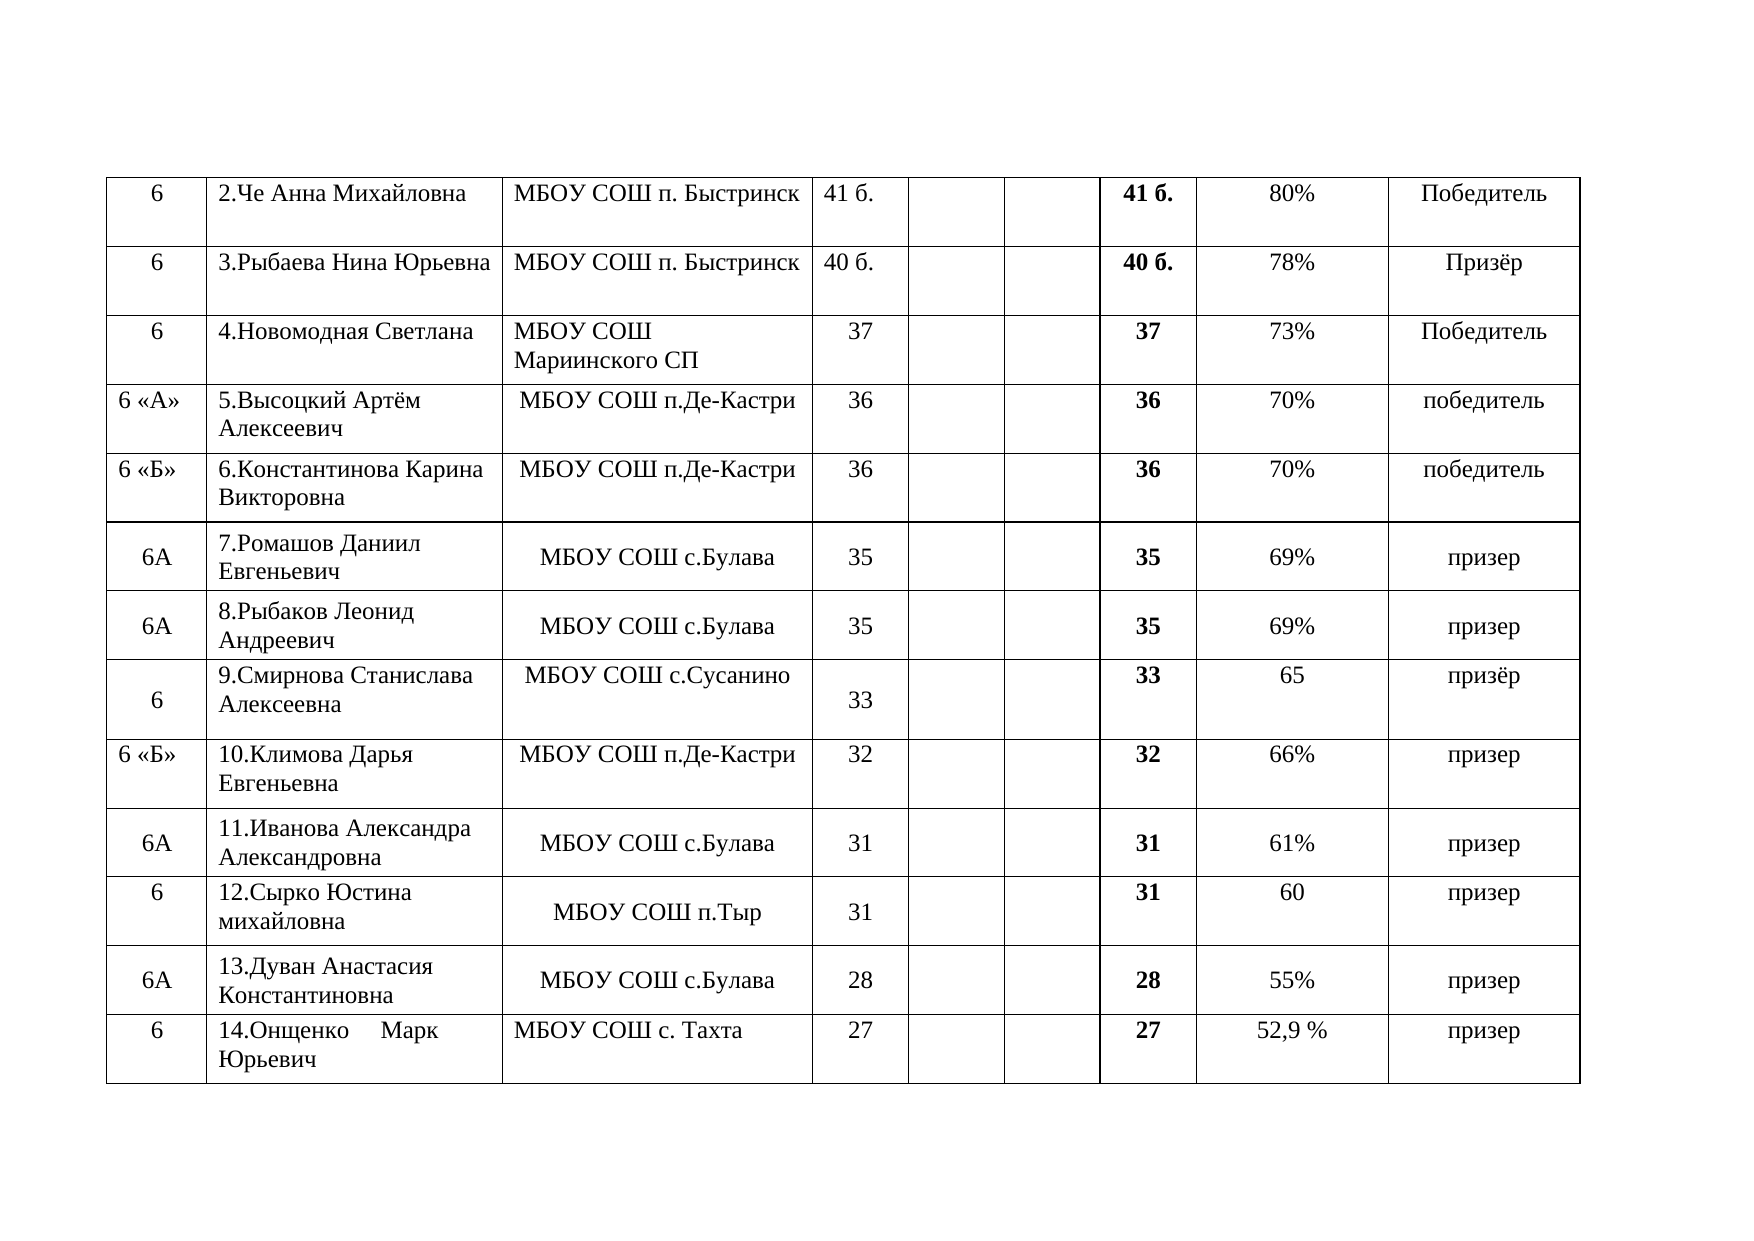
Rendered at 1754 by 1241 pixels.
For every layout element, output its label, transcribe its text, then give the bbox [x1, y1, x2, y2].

table_cell 6 «Б» [107, 740, 206, 807]
table_cell [909, 740, 1004, 807]
table_cell Призёр [1389, 247, 1579, 315]
table_cell МБОУ СОШ п.Де-Кастри [503, 385, 812, 453]
table_cell 10.Климова Дарья Евгеньевна [207, 740, 502, 807]
table_cell 36 [813, 454, 908, 521]
table_cell призёр [1389, 660, 1579, 738]
table_cell 60 [1197, 877, 1388, 945]
table_cell 80% [1197, 178, 1388, 246]
table_cell 70% [1197, 454, 1388, 521]
table_cell 31 [1101, 809, 1196, 876]
table_cell [1005, 454, 1099, 521]
table_cell МБОУ СОШ п. Быстринск [503, 247, 812, 315]
table_cell МБОУ СОШ с.Булава [503, 591, 812, 659]
table_cell 8.Рыбаков Леонид Андреевич [207, 591, 502, 659]
table_cell 78% [1197, 247, 1388, 315]
table_cell 6 «А» [107, 385, 206, 453]
table_cell Победитель [1389, 178, 1579, 246]
table_cell 31 [1101, 877, 1196, 945]
table_cell 37 [813, 316, 908, 384]
table_cell 6 [107, 247, 206, 315]
table_cell [1005, 946, 1099, 1014]
table_cell призер [1389, 877, 1579, 945]
table_cell [1005, 740, 1099, 807]
table_cell [909, 316, 1004, 384]
table_cell 33 [813, 660, 908, 738]
table_cell 41 б. [813, 178, 908, 246]
table_cell 13.Дуван Анастасия Константиновна [207, 946, 502, 1014]
table_cell [1005, 660, 1099, 738]
table_cell 33 [1101, 660, 1196, 738]
table_cell 28 [813, 946, 908, 1014]
table_cell 6А [107, 809, 206, 876]
table_cell призер [1389, 591, 1579, 659]
table_cell 28 [1101, 946, 1196, 1014]
table_cell [909, 178, 1004, 246]
table_cell МБОУ СОШ п.Тыр [503, 877, 812, 945]
table_cell 6А [107, 523, 206, 590]
table_cell 6А [107, 591, 206, 659]
table_cell 61% [1197, 809, 1388, 876]
table_cell МБОУ СОШ Мариинского СП [503, 316, 812, 384]
table_cell 3.Рыбаева Нина Юрьевна [207, 247, 502, 315]
table_cell 6 [107, 660, 206, 738]
table_cell 35 [1101, 591, 1196, 659]
table_cell 11.Иванова Александра Александровна [207, 809, 502, 876]
table_cell призер [1389, 809, 1579, 876]
table_cell [909, 809, 1004, 876]
table_cell МБОУ СОШ с.Сусанино [503, 660, 812, 738]
table_cell 2.Че Анна Михайловна [207, 178, 502, 246]
table_cell 14.Онщенко Марк Юрьевич [207, 1015, 502, 1083]
table_cell 35 [1101, 523, 1196, 590]
table_cell МБОУ СОШ п. Быстринск [503, 178, 812, 246]
table_cell 27 [813, 1015, 908, 1083]
table_cell 6 [107, 1015, 206, 1083]
table_cell [909, 1015, 1004, 1083]
table_cell 4.Новомодная Светлана [207, 316, 502, 384]
table_cell 69% [1197, 523, 1388, 590]
table_cell 6А [107, 946, 206, 1014]
table_cell [909, 660, 1004, 738]
table_cell 65 [1197, 660, 1388, 738]
table_cell МБОУ СОШ п.Де-Кастри [503, 740, 812, 807]
table_cell [909, 385, 1004, 453]
table_cell 70% [1197, 385, 1388, 453]
table_cell 6 [107, 316, 206, 384]
table_cell 55% [1197, 946, 1388, 1014]
table_cell 52,9 % [1197, 1015, 1388, 1083]
table_cell [1005, 385, 1099, 453]
table_cell 6 [107, 178, 206, 246]
table_cell 32 [813, 740, 908, 807]
table_cell призер [1389, 740, 1579, 807]
table_cell 41 б. [1101, 178, 1196, 246]
table_cell 35 [813, 591, 908, 659]
table_cell призер [1389, 523, 1579, 590]
table_cell победитель [1389, 385, 1579, 453]
table_cell 66% [1197, 740, 1388, 807]
table_cell [1005, 523, 1099, 590]
table_cell [909, 877, 1004, 945]
table_cell МБОУ СОШ с. Тахта [503, 1015, 812, 1083]
table_cell призер [1389, 1015, 1579, 1083]
table_cell МБОУ СОШ с.Булава [503, 523, 812, 590]
table_cell 6 «Б» [107, 454, 206, 521]
table_cell [909, 247, 1004, 315]
table_cell победитель [1389, 454, 1579, 521]
table_cell 5.Высоцкий Артём Алексеевич [207, 385, 502, 453]
table_cell [909, 454, 1004, 521]
table_cell [909, 946, 1004, 1014]
table_cell 12.Сырко Юстина михайловна [207, 877, 502, 945]
table_cell 9.Смирнова Станислава Алексеевна [207, 660, 502, 738]
table_cell МБОУ СОШ с.Булава [503, 809, 812, 876]
table_cell 7.Ромашов Даниил Евгеньевич [207, 523, 502, 590]
table_cell [1005, 591, 1099, 659]
table_cell [1005, 316, 1099, 384]
table_cell 73% [1197, 316, 1388, 384]
table_cell 36 [813, 385, 908, 453]
table_cell Победитель [1389, 316, 1579, 384]
table_cell 35 [813, 523, 908, 590]
table_cell 31 [813, 809, 908, 876]
table_cell 40 б. [813, 247, 908, 315]
table_cell [1005, 809, 1099, 876]
table_cell [1005, 1015, 1099, 1083]
table_cell 27 [1101, 1015, 1196, 1083]
table_cell МБОУ СОШ п.Де-Кастри [503, 454, 812, 521]
table_cell 69% [1197, 591, 1388, 659]
table_cell МБОУ СОШ с.Булава [503, 946, 812, 1014]
table_cell [1005, 247, 1099, 315]
table_cell 36 [1101, 385, 1196, 453]
table_cell 37 [1101, 316, 1196, 384]
table_cell призер [1389, 946, 1579, 1014]
table_cell 32 [1101, 740, 1196, 807]
table_cell 36 [1101, 454, 1196, 521]
table_cell [909, 591, 1004, 659]
table_cell [909, 523, 1004, 590]
table_cell 31 [813, 877, 908, 945]
table_cell 40 б. [1101, 247, 1196, 315]
table_cell [1005, 178, 1099, 246]
table_cell [1005, 877, 1099, 945]
table_cell 6.Константинова Карина Викторовна [207, 454, 502, 521]
table_cell 6 [107, 877, 206, 945]
